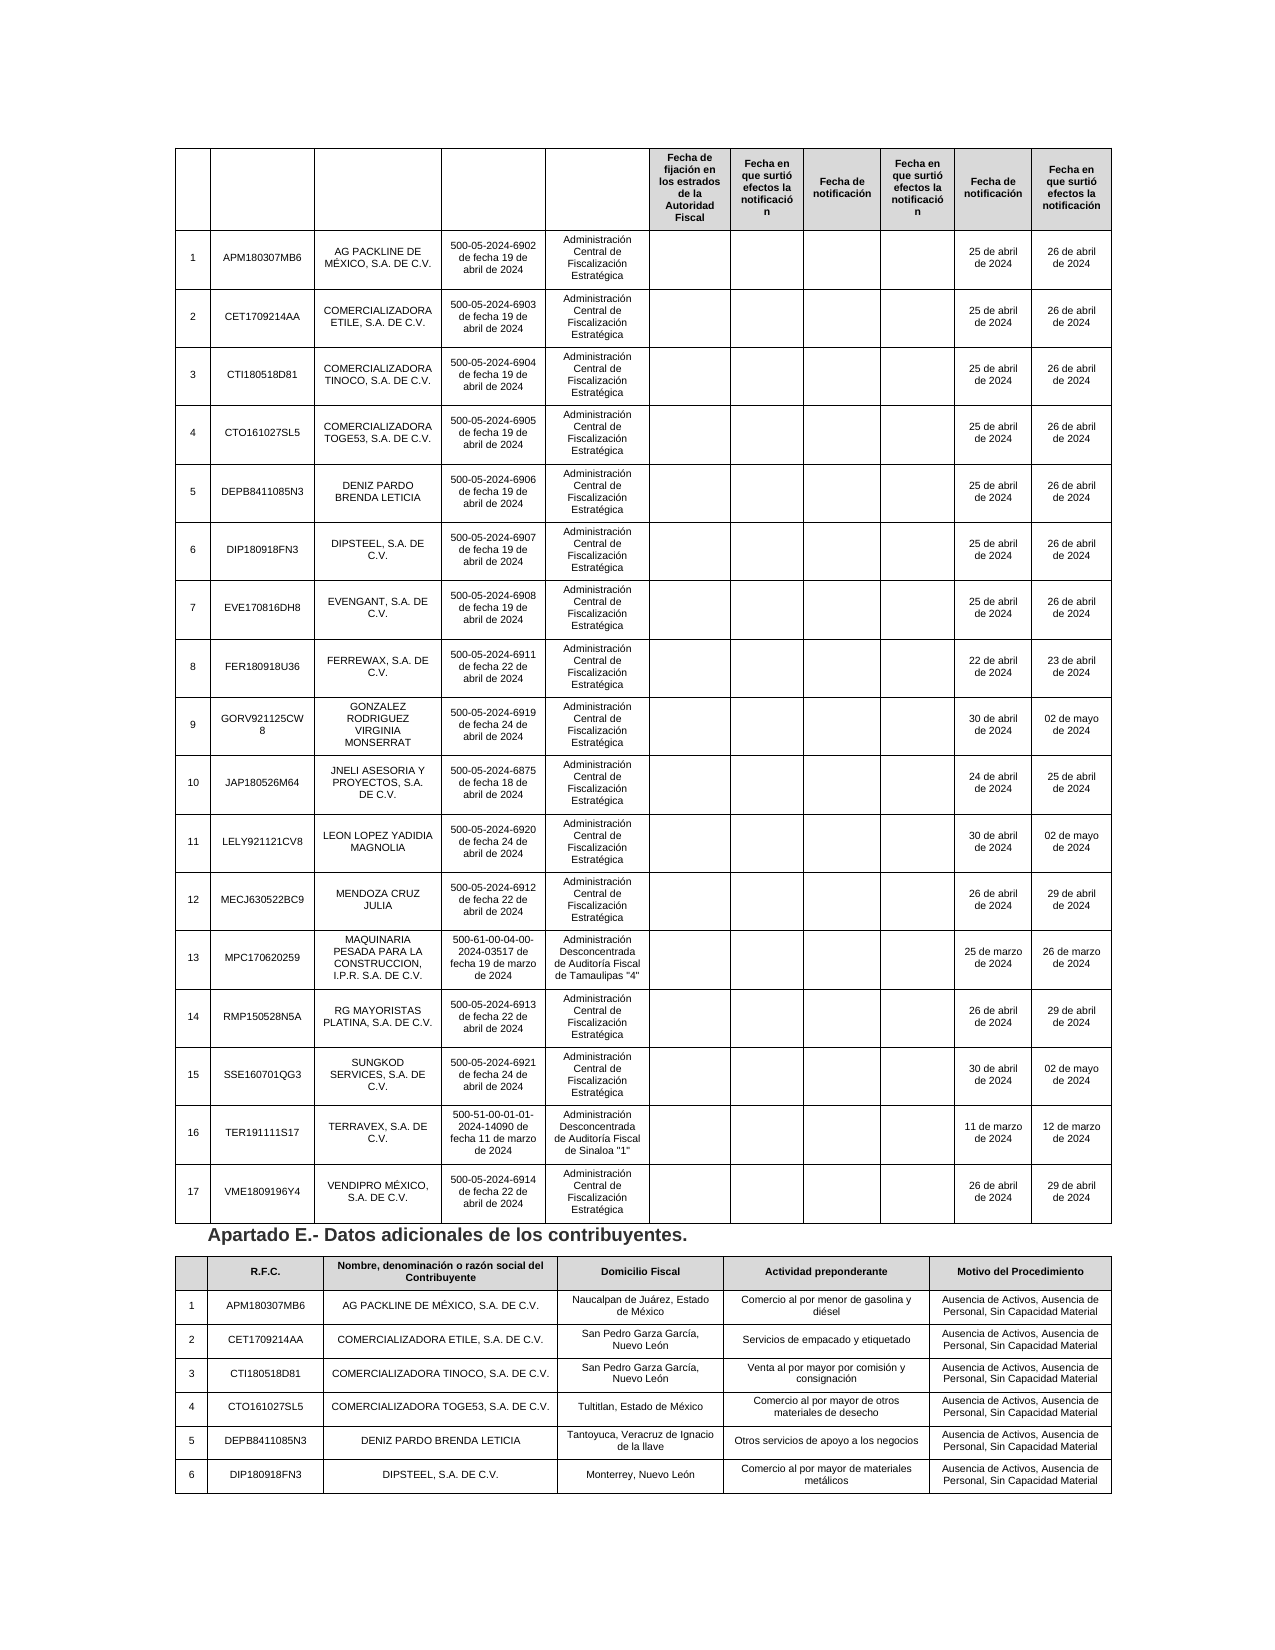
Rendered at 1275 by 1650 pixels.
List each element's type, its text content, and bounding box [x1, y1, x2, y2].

table_cell [731, 1106, 803, 1164]
table_cell 500-05-2024-6902 de fecha 19 de abril de 2024 [442, 231, 545, 289]
table_cell [650, 290, 730, 347]
table_cell Fecha en que surtió efectos la notificació n [731, 149, 803, 230]
table_cell Administración Central de Fiscalización Estratégica [546, 523, 649, 580]
table_cell [731, 756, 803, 814]
table_cell 26 de abril de 2024 [1032, 290, 1111, 347]
table_cell [881, 815, 954, 872]
table_cell 9 [176, 698, 210, 755]
table_cell [650, 465, 730, 522]
table_cell [804, 406, 880, 464]
table_cell [731, 1165, 803, 1223]
table_cell Administración Central de Fiscalización Estratégica [546, 756, 649, 814]
table_cell Administración Desconcentrada de Auditoría Fiscal de Tamaulipas "4" [546, 931, 649, 989]
table_cell [881, 640, 954, 697]
table_cell [650, 581, 730, 639]
table_cell EVENGANT, S.A. DE C.V. [315, 581, 441, 639]
table_cell MENDOZA CRUZ JULIA [315, 873, 441, 930]
table_cell [804, 1048, 880, 1105]
table_cell [881, 406, 954, 464]
table_cell [650, 873, 730, 930]
table_cell 02 de mayo de 2024 [1032, 698, 1111, 755]
table_cell 26 de abril de 2024 [1032, 406, 1111, 464]
table_cell LEON LOPEZ YADIDIA MAGNOLIA [315, 815, 441, 872]
table_cell 500-05-2024-6913 de fecha 22 de abril de 2024 [442, 990, 545, 1047]
table_cell [650, 523, 730, 580]
table_cell 30 de abril de 2024 [955, 1048, 1031, 1105]
table_cell GONZALEZ RODRIGUEZ VIRGINIA MONSERRAT [315, 698, 441, 755]
table_cell [804, 1106, 880, 1164]
table_cell 23 de abril de 2024 [1032, 640, 1111, 697]
table_cell 12 de marzo de 2024 [1032, 1106, 1111, 1164]
table_cell [731, 290, 803, 347]
table_cell [881, 931, 954, 989]
table_cell DENIZ PARDO BRENDA LETICIA [315, 465, 441, 522]
table_cell Administración Central de Fiscalización Estratégica [546, 1165, 649, 1223]
table_cell 25 de marzo de 2024 [955, 931, 1031, 989]
table_cell 26 de abril de 2024 [955, 990, 1031, 1047]
table_cell LELY921121CV8 [211, 815, 314, 872]
table_cell [804, 581, 880, 639]
table_cell 25 de abril de 2024 [955, 231, 1031, 289]
table_cell DENIZ PARDO BRENDA LETICIA [324, 1427, 557, 1459]
table_cell AG PACKLINE DE MÉXICO, S.A. DE C.V. [315, 231, 441, 289]
table_cell CET1709214AA [208, 1325, 323, 1358]
table_cell 500-05-2024-6911 de fecha 22 de abril de 2024 [442, 640, 545, 697]
table_cell Administración Central de Fiscalización Estratégica [546, 348, 649, 405]
table_cell 500-61-00-04-00- 2024-03517 de fecha 19 de marzo de 2024 [442, 931, 545, 989]
table_cell Administración Desconcentrada de Auditoría Fiscal de Sinaloa "1" [546, 1106, 649, 1164]
table_cell DIPSTEEL, S.A. DE C.V. [324, 1460, 557, 1493]
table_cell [930, 1460, 1111, 1493]
table_cell 25 de abril de 2024 [955, 290, 1031, 347]
table_cell [650, 756, 730, 814]
table_cell [881, 523, 954, 580]
text Apartado E.- Datos adicionales de los contribuyentes. [177, 1224, 1098, 1245]
table_cell 30 de abril de 2024 [955, 698, 1031, 755]
table_cell 5 [176, 465, 210, 522]
table_cell 29 de abril de 2024 [1032, 990, 1111, 1047]
table_cell [650, 990, 730, 1047]
table_cell 25 de abril de 2024 [955, 406, 1031, 464]
table_cell FERREWAX, S.A. DE C.V. [315, 640, 441, 697]
table_cell Ausencia de Activos, Ausencia de Personal, Sin Capacidad Material [930, 1427, 1111, 1459]
table_cell [804, 873, 880, 930]
table_cell Administración Central de Fiscalización Estratégica [546, 873, 649, 930]
table_cell Otros servicios de apoyo a los negocios [724, 1427, 929, 1459]
table_cell [650, 698, 730, 755]
table_cell 7 [176, 581, 210, 639]
table_cell [804, 231, 880, 289]
table_cell Comercio al por mayor de materiales metálicos [724, 1460, 929, 1493]
table_cell [881, 581, 954, 639]
table_cell CTI180518D81 [208, 1359, 323, 1392]
table_cell CTO161027SL5 [211, 406, 314, 464]
table_cell [731, 931, 803, 989]
table_cell [804, 465, 880, 522]
table_cell TER191111S17 [211, 1106, 314, 1164]
table_header Motivo del Procedimiento [930, 1257, 1111, 1290]
table_cell [804, 931, 880, 989]
table_cell MAQUINARIA PESADA PARA LA CONSTRUCCION, I.P.R. S.A. DE C.V. [315, 931, 441, 989]
table_cell 11 de marzo de 2024 [955, 1106, 1031, 1164]
table_cell [881, 756, 954, 814]
table_cell COMERCIALIZADORA TINOCO, S.A. DE C.V. [315, 348, 441, 405]
table_cell [731, 231, 803, 289]
table_cell 30 de abril de 2024 [955, 815, 1031, 872]
table_header Nombre, denominación o razón social del Contribuyente [324, 1257, 557, 1290]
table_cell 1 [176, 1291, 207, 1324]
table_cell TERRAVEX, S.A. DE C.V. [315, 1106, 441, 1164]
table_cell RMP150528N5A [211, 990, 314, 1047]
table_cell 02 de mayo de 2024 [1032, 1048, 1111, 1105]
table_cell 25 de abril de 2024 [955, 523, 1031, 580]
table_cell 3 [176, 348, 210, 405]
table_cell [731, 640, 803, 697]
table_cell 1 [176, 231, 210, 289]
table_cell 25 de abril de 2024 [955, 465, 1031, 522]
table_cell [804, 756, 880, 814]
table_cell 13 [176, 931, 210, 989]
table_cell AG PACKLINE DE MÉXICO, S.A. DE C.V. [324, 1291, 557, 1324]
table_cell 26 de abril de 2024 [955, 873, 1031, 930]
table_cell JAP180526M64 [211, 756, 314, 814]
table_cell RG MAYORISTAS PLATINA, S.A. DE C.V. [315, 990, 441, 1047]
table_cell Comercio al por mayor de otros materiales de desecho [724, 1393, 929, 1426]
table_cell 2 [176, 290, 210, 347]
table_cell 500-05-2024-6905 de fecha 19 de abril de 2024 [442, 406, 545, 464]
table_cell 500-05-2024-6920 de fecha 24 de abril de 2024 [442, 815, 545, 872]
table_cell 24 de abril de 2024 [955, 756, 1031, 814]
table_cell San Pedro Garza García, Nuevo León [558, 1325, 723, 1358]
table_cell [731, 465, 803, 522]
table_cell [804, 698, 880, 755]
table_cell MECJ630522BC9 [211, 873, 314, 930]
table_cell [881, 231, 954, 289]
table_cell Fecha de notificación [804, 149, 880, 230]
table_cell Administración Central de Fiscalización Estratégica [546, 465, 649, 522]
table_cell [804, 523, 880, 580]
table_cell [650, 931, 730, 989]
table_cell [731, 873, 803, 930]
table_cell 26 de abril de 2024 [1032, 348, 1111, 405]
table_cell CTI180518D81 [211, 348, 314, 405]
table_cell 500-05-2024-6921 de fecha 24 de abril de 2024 [442, 1048, 545, 1105]
table_cell 22 de abril de 2024 [955, 640, 1031, 697]
table_cell VENDIPRO MÉXICO, S.A. DE C.V. [315, 1165, 441, 1223]
table_cell APM180307MB6 [211, 231, 314, 289]
table_cell [804, 640, 880, 697]
table_header [176, 1257, 207, 1290]
table_cell Administración Central de Fiscalización Estratégica [546, 698, 649, 755]
table_cell 26 de abril de 2024 [1032, 523, 1111, 580]
table_cell Tultitlan, Estado de México [558, 1393, 723, 1426]
table_cell DEPB8411085N3 [211, 465, 314, 522]
table_cell Naucalpan de Juárez, Estado de México [558, 1291, 723, 1324]
table_cell 17 [176, 1165, 210, 1223]
table_cell Administración Central de Fiscalización Estratégica [546, 990, 649, 1047]
table_cell [731, 348, 803, 405]
table_cell [881, 1106, 954, 1164]
table_cell 11 [176, 815, 210, 872]
table_cell 500-05-2024-6912 de fecha 22 de abril de 2024 [442, 873, 545, 930]
table_cell CTO161027SL5 [208, 1393, 323, 1426]
table_cell 3 [176, 1359, 207, 1392]
table_cell [804, 348, 880, 405]
table_header Domicilio Fiscal [558, 1257, 723, 1290]
table_cell [881, 698, 954, 755]
table_cell APM180307MB6 [208, 1291, 323, 1324]
table_cell 25 de abril de 2024 [1032, 756, 1111, 814]
table_cell 29 de abril de 2024 [1032, 1165, 1111, 1223]
table_cell MPC170620259 [211, 931, 314, 989]
table_cell COMERCIALIZADORA TOGE53, S.A. DE C.V. [324, 1393, 557, 1426]
table_cell [881, 1048, 954, 1105]
table_cell GORV921125CW 8 [211, 698, 314, 755]
table_cell [731, 815, 803, 872]
table_cell Administración Central de Fiscalización Estratégica [546, 815, 649, 872]
table_cell Administración Central de Fiscalización Estratégica [546, 290, 649, 347]
table_cell COMERCIALIZADORA TINOCO, S.A. DE C.V. [324, 1359, 557, 1392]
table_cell Administración Central de Fiscalización Estratégica [546, 640, 649, 697]
table_cell JNELI ASESORIA Y PROYECTOS, S.A. DE C.V. [315, 756, 441, 814]
table_cell [650, 406, 730, 464]
table_cell COMERCIALIZADORA ETILE, S.A. DE C.V. [324, 1325, 557, 1358]
table_cell DIP180918FN3 [211, 523, 314, 580]
table_cell [731, 698, 803, 755]
table_cell [804, 990, 880, 1047]
table_cell Ausencia de Activos, Ausencia de Personal, Sin Capacidad Material [930, 1291, 1111, 1324]
table_cell [804, 815, 880, 872]
table_cell 26 de marzo de 2024 [1032, 931, 1111, 989]
table_cell DIP180918FN3 [208, 1460, 323, 1493]
table_cell [731, 1048, 803, 1105]
table_cell 6 [176, 523, 210, 580]
table_cell DEPB8411085N3 [208, 1427, 323, 1459]
table_cell 6 [176, 1460, 207, 1493]
table_cell [650, 1048, 730, 1105]
table_cell 26 de abril de 2024 [1032, 231, 1111, 289]
table_cell Administración Central de Fiscalización Estratégica [546, 1048, 649, 1105]
table_cell DIPSTEEL, S.A. DE C.V. [315, 523, 441, 580]
table_cell 25 de abril de 2024 [955, 348, 1031, 405]
table_cell [804, 1165, 880, 1223]
table_cell Servicios de empacado y etiquetado [724, 1325, 929, 1358]
table_cell [650, 1165, 730, 1223]
table_cell [731, 581, 803, 639]
table_cell 500-51-00-01-01- 2024-14090 de fecha 11 de marzo de 2024 [442, 1106, 545, 1164]
table_cell [650, 640, 730, 697]
table_cell 8 [176, 640, 210, 697]
table_cell 500-05-2024-6907 de fecha 19 de abril de 2024 [442, 523, 545, 580]
table_cell FER180918U36 [211, 640, 314, 697]
table_cell 16 [176, 1106, 210, 1164]
table_cell Ausencia de Activos, Ausencia de Personal, Sin Capacidad Material [930, 1359, 1111, 1392]
table_cell Administración Central de Fiscalización Estratégica [546, 231, 649, 289]
table_cell 5 [176, 1427, 207, 1459]
table_cell Ausencia de Activos, Ausencia de Personal, Sin Capacidad Material [930, 1325, 1111, 1358]
table_cell Comercio al por menor de gasolina y diésel [724, 1291, 929, 1324]
table_cell 25 de abril de 2024 [955, 581, 1031, 639]
table_cell COMERCIALIZADORA TOGE53, S.A. DE C.V. [315, 406, 441, 464]
table_cell Monterrey, Nuevo León [558, 1460, 723, 1493]
table_cell [881, 290, 954, 347]
table_cell 14 [176, 990, 210, 1047]
table_cell Administración Central de Fiscalización Estratégica [546, 406, 649, 464]
table_cell VME1809196Y4 [211, 1165, 314, 1223]
table_cell Fecha en que surtió efectos la notificació n [881, 149, 954, 230]
table_cell [881, 873, 954, 930]
table_cell 500-05-2024-6914 de fecha 22 de abril de 2024 [442, 1165, 545, 1223]
table_cell 26 de abril de 2024 [1032, 465, 1111, 522]
table_cell Venta al por mayor por comisión y consignación [724, 1359, 929, 1392]
table_cell 500-05-2024-6908 de fecha 19 de abril de 2024 [442, 581, 545, 639]
table_cell [731, 990, 803, 1047]
table_cell 26 de abril de 2024 [1032, 581, 1111, 639]
table_cell Fecha de fijación en los estrados de la Autoridad Fiscal [650, 149, 730, 230]
table_cell 10 [176, 756, 210, 814]
table_cell CET1709214AA [211, 290, 314, 347]
table_cell [650, 815, 730, 872]
table_cell 12 [176, 873, 210, 930]
table_cell 26 de abril de 2024 [955, 1165, 1031, 1223]
table_cell [650, 348, 730, 405]
table_cell 15 [176, 1048, 210, 1105]
table_cell 500-05-2024-6919 de fecha 24 de abril de 2024 [442, 698, 545, 755]
table_cell [881, 348, 954, 405]
table_cell EVE170816DH8 [211, 581, 314, 639]
table_cell SUNGKOD SERVICES, S.A. DE C.V. [315, 1048, 441, 1105]
table_cell Fecha en que surtió efectos la notificación [1032, 149, 1111, 230]
table_cell [731, 523, 803, 580]
table_cell Administración Central de Fiscalización Estratégica [546, 581, 649, 639]
table_cell 500-05-2024-6906 de fecha 19 de abril de 2024 [442, 465, 545, 522]
table_cell [650, 1106, 730, 1164]
table_cell San Pedro Garza García, Nuevo León [558, 1359, 723, 1392]
table_cell Ausencia de Activos, Ausencia de Personal, Sin Capacidad Material [930, 1393, 1111, 1426]
table_cell SSE160701QG3 [211, 1048, 314, 1105]
table_header R.F.C. [208, 1257, 323, 1290]
table_cell [881, 990, 954, 1047]
table_cell 500-05-2024-6903 de fecha 19 de abril de 2024 [442, 290, 545, 347]
table_cell 500-05-2024-6904 de fecha 19 de abril de 2024 [442, 348, 545, 405]
table_cell [881, 1165, 954, 1223]
table_cell [650, 231, 730, 289]
table_cell [804, 290, 880, 347]
table_cell [881, 465, 954, 522]
table_cell 2 [176, 1325, 207, 1358]
table_cell 500-05-2024-6875 de fecha 18 de abril de 2024 [442, 756, 545, 814]
table_cell COMERCIALIZADORA ETILE, S.A. DE C.V. [315, 290, 441, 347]
table_cell [731, 406, 803, 464]
table_cell Fecha de notificación [955, 149, 1031, 230]
table_cell 29 de abril de 2024 [1032, 873, 1111, 930]
table_cell 4 [176, 1393, 207, 1426]
table_header Actividad preponderante [724, 1257, 929, 1290]
table_cell 02 de mayo de 2024 [1032, 815, 1111, 872]
table_cell Tantoyuca, Veracruz de Ignacio de la llave [558, 1427, 723, 1459]
table_cell 4 [176, 406, 210, 464]
